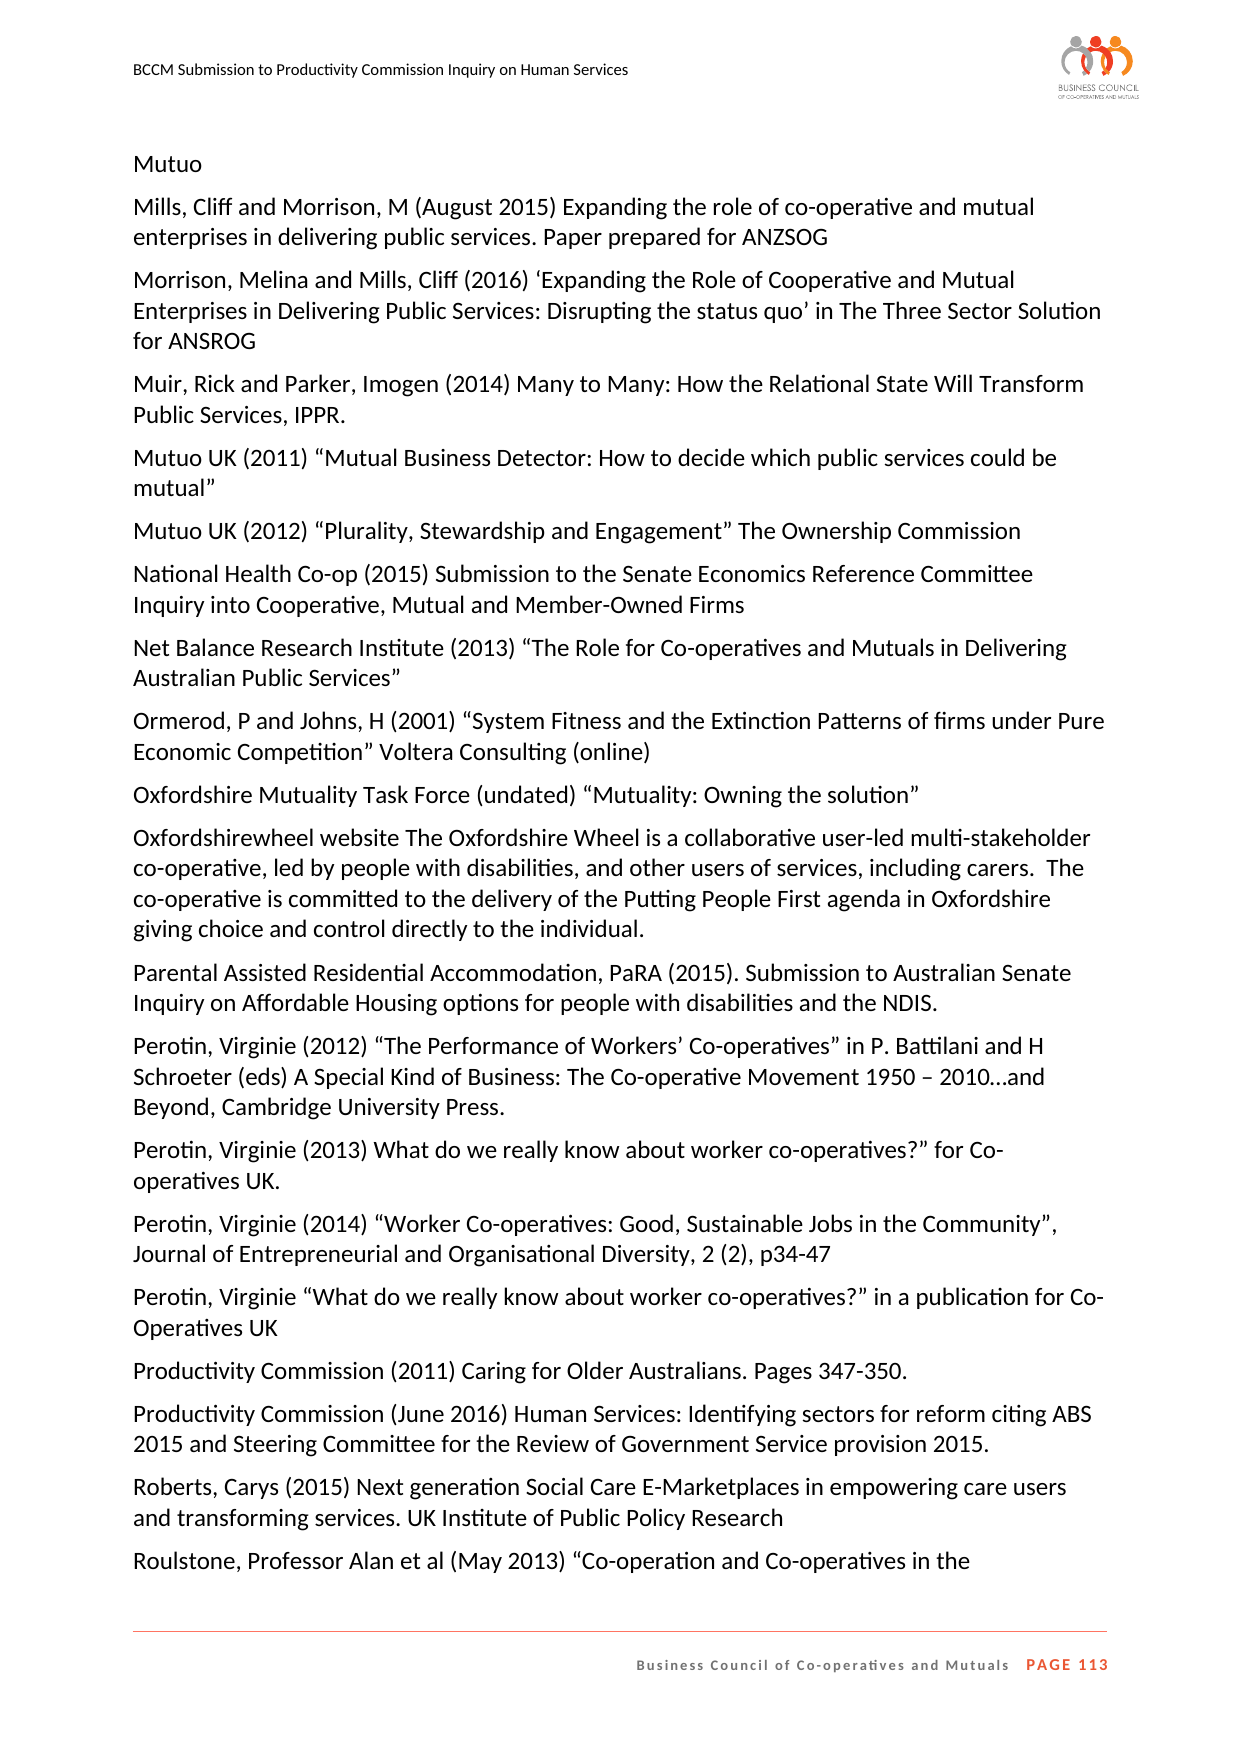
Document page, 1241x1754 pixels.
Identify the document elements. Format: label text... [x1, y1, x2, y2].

text Mills, Cliff and Morrison, M (August 2015) Expanding the role of co-operative and mutual enterprises in delivering public services. Paper prepared for ANZSOG [133, 191, 1107, 252]
text Morrison, Melina and Mills, Cliff (2016) ‘Expanding the Role of Cooperative and Mutual Enterprises in Delivering Public Services: Disrupting the status quo’ in The Three Sector Solution for ANSROG [133, 264, 1107, 356]
text Muir, Rick and Parker, Imogen (2014) Many to Many: How the Relational State Will Transform Public Services, IPPR. [133, 368, 1107, 429]
text Productivity Commission (June 2016) Human Services: Identifying sectors for reform citing ABS 2015 and Steering Committee for the Review of Government Service provision 2015. [133, 1398, 1107, 1459]
text Net Balance Research Institute (2013) “The Role for Co-operatives and Mutuals in Delivering Australian Public Services” [133, 632, 1107, 693]
text Perotin, Virginie (2013) What do we really know about worker co-operatives?” for Co-operatives UK. [133, 1134, 1107, 1195]
text Perotin, Virginie “What do we really know about worker co-operatives?” in a publication for Co-Operatives UK [133, 1281, 1107, 1342]
text National Health Co-op (2015) Submission to the Senate Economics Reference Committee Inquiry into Cooperative, Mutual and Member-Owned Firms [133, 558, 1107, 619]
text Productivity Commission (2011) Caring for Older Australians. Pages 347-350. [133, 1355, 1107, 1385]
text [133, 148, 1107, 178]
text Oxfordshire Mutuality Task Force (undated) “Mutuality: Owning the solution” [133, 779, 1107, 809]
text Mutuo UK (2011) “Mutual Business Detector: How to decide which public services could be mutual” [133, 442, 1107, 503]
text Roberts, Carys (2015) Next generation Social Care E-Marketplaces in empowering care users and transforming services. UK Institute of Public Policy Research [133, 1471, 1107, 1532]
text Ormerod, P and Johns, H (2001) “System Fitness and the Extinction Patterns of firms under Pure Economic Competition” Voltera Consulting (online) [133, 706, 1107, 767]
text Perotin, Virginie (2014) “Worker Co-operatives: Good, Sustainable Jobs in the Community”, Journal of Entrepreneurial and Organisational Diversity, 2 (2), p34-47 [133, 1208, 1107, 1269]
text Parental Assisted Residential Accommodation, PaRA (2015). Submission to Australian Senate Inquiry on Affordable Housing options for people with disabilities and the NDIS. [133, 957, 1107, 1018]
text Mutuo UK (2012) “Plurality, Stewardship and Engagement” The Ownership Commission [133, 515, 1107, 546]
text Perotin, Virginie (2012) “The Performance of Workers’ Co-operatives” in P. Battilani and H Schroeter (eds) A Special Kind of Business: The Co-operative Movement 1950 – 2010…and Beyond, Cambridge University Press. [133, 1030, 1107, 1122]
text Oxfordshirewheel website The Oxfordshire Wheel is a collaborative user-led multi-stakeholder co-operative, led by people with disabilities, and other users of services, including carers. The co-operative is committed to the delivery of the Putting People First agenda in Oxfordshire giving choice and control directly to the individual. [133, 822, 1107, 944]
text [133, 1545, 1107, 1576]
